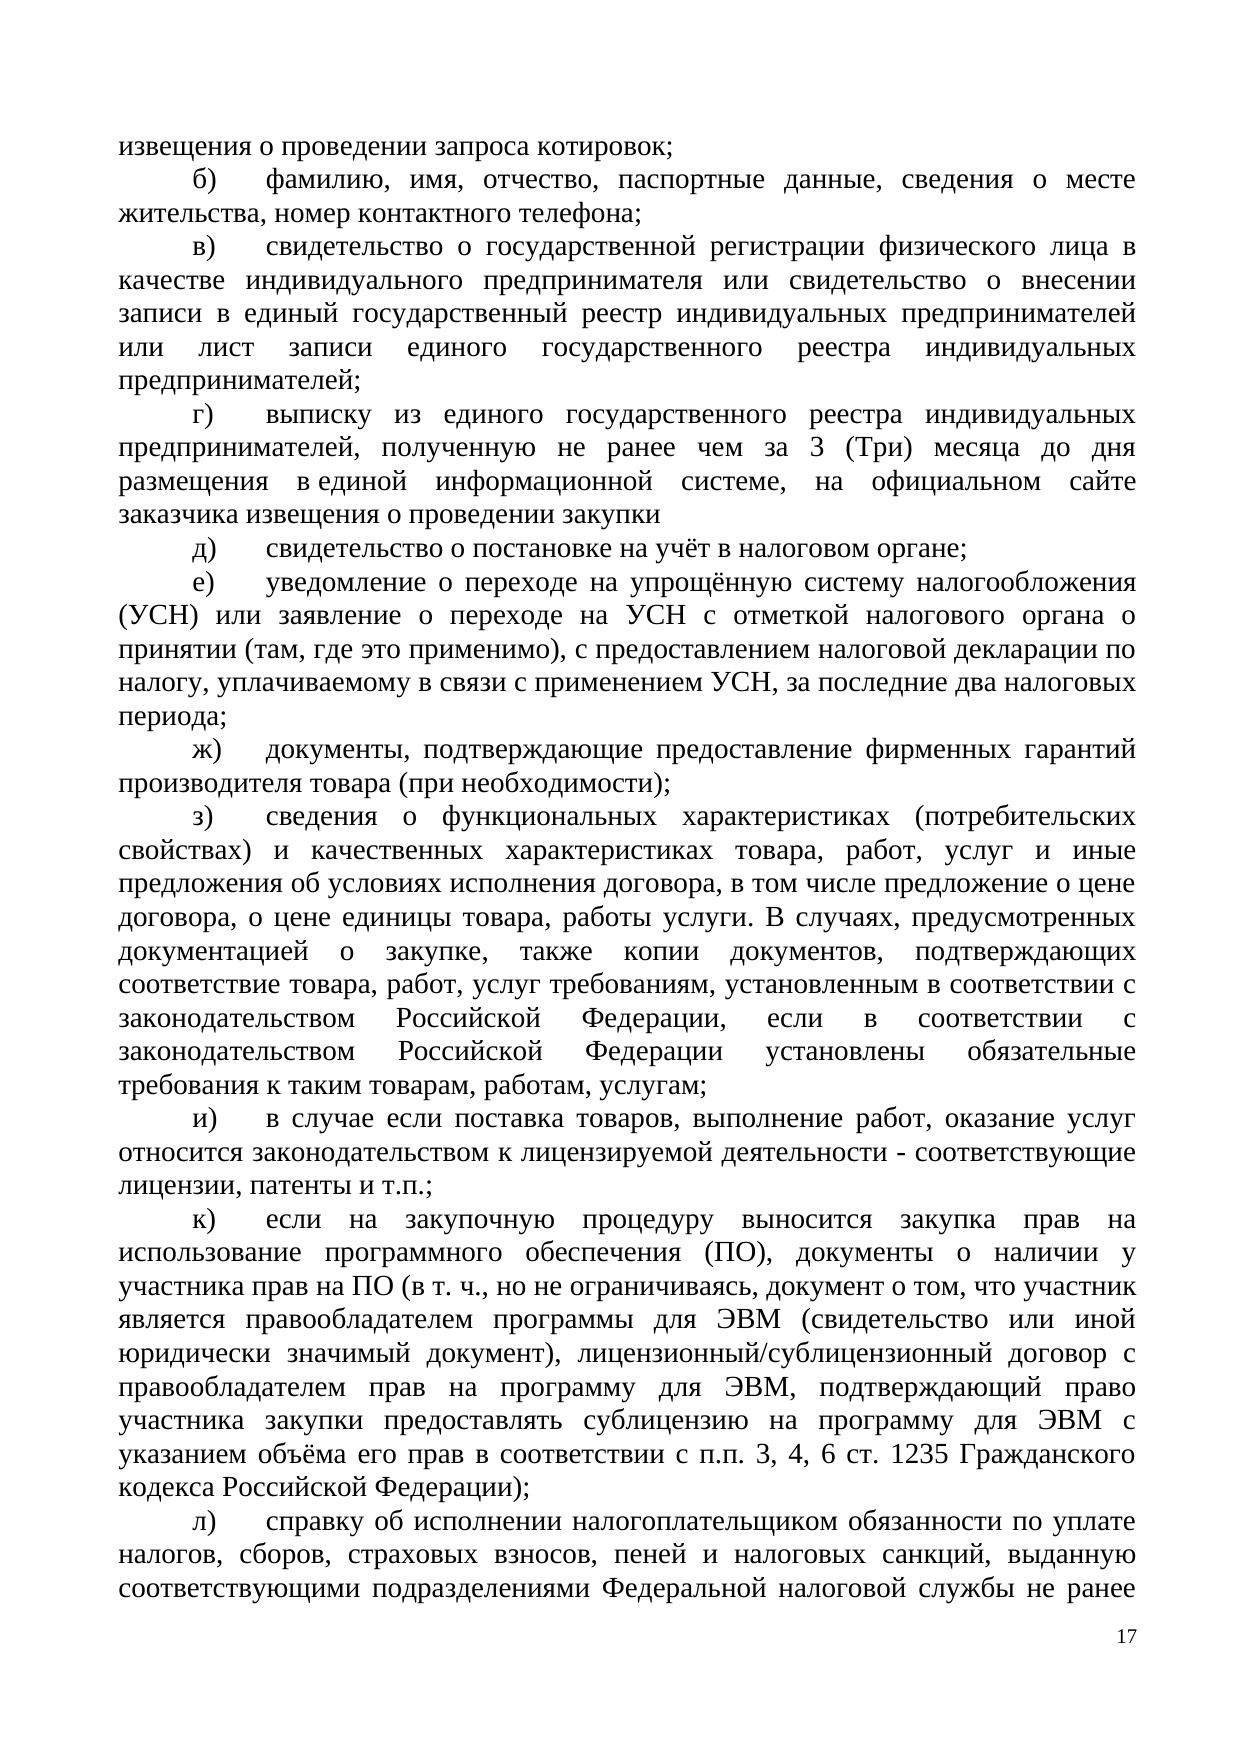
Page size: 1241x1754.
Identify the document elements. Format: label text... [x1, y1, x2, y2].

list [118, 128, 1137, 161]
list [118, 1503, 1137, 1603]
list сведения о функциональных характеристиках (потребительских свойствах) и качественных характеристиках товара, работ, услуг и иные предложения об условиях исполнения договора, в том числе предложение о цене договора, о цене единицы товара, работы услуги. В случаях, предусмотренных документацией о закупке, также копии документов, подтверждающих соответствие товара, работ, услуг требованиям, установленным в соответствии с законодательством Российской Федерации, если в соответствии с законодательством Российской Федерации установлены обязательные требования к таким товарам, работам, услугам; [118, 798, 1137, 1100]
list если на закупочную процедуру выносится закупка прав на использование программного обеспечения (ПО), документы о наличии у участника прав на ПО (в т. ч., но не ограничиваясь, документ о том, что участник является правообладателем программы для ЭВМ (свидетельство или иной юридически значимый документ), лицензионный/сублицензионный договор с правообладателем прав на программу для ЭВМ, подтверждающий право участника закупки предоставлять сублицензию на программу для ЭВМ с указанием объёма его прав в соответствии с п.п. 3, 4, 6 ст. 1235 Гражданского кодекса Российской Федерации); [118, 1201, 1137, 1503]
list фамилию, имя, отчество, паспортные данные, сведения о месте жительства, номер контактного телефона; [118, 161, 1137, 228]
list выписку из единого государственного реестра индивидуальных предпринимателей, полученную не ранее чем за 3 (Три) месяца до дня размещения в единой информационной системе, на официальном сайте заказчика извещения о проведении закупки [118, 396, 1137, 530]
list в случае если поставка товаров, выполнение работ, оказание услуг относится законодательством к лицензируемой деятельности - соответствующие лицензии, патенты и т.п.; [118, 1100, 1137, 1201]
list уведомление о переходе на упрощённую систему налогообложения (УСН) или заявление о переходе на УСН с отметкой налогового органа о принятии (там, где это применимо), с предоставлением налоговой декларации по налогу, уплачиваемому в связи с применением УСН, за последние два налоговых периода; [118, 564, 1137, 731]
list свидетельство о государственной регистрации физического лица в качестве индивидуального предпринимателя или свидетельство о внесении записи в единый государственный реестр индивидуальных предпринимателей или лист записи единого государственного реестра индивидуальных предпринимателей; [118, 228, 1137, 396]
list документы, подтверждающие предоставление фирменных гарантий производителя товара (при необходимости); [118, 731, 1137, 798]
list свидетельство о постановке на учёт в налоговом органе; [118, 530, 1137, 564]
